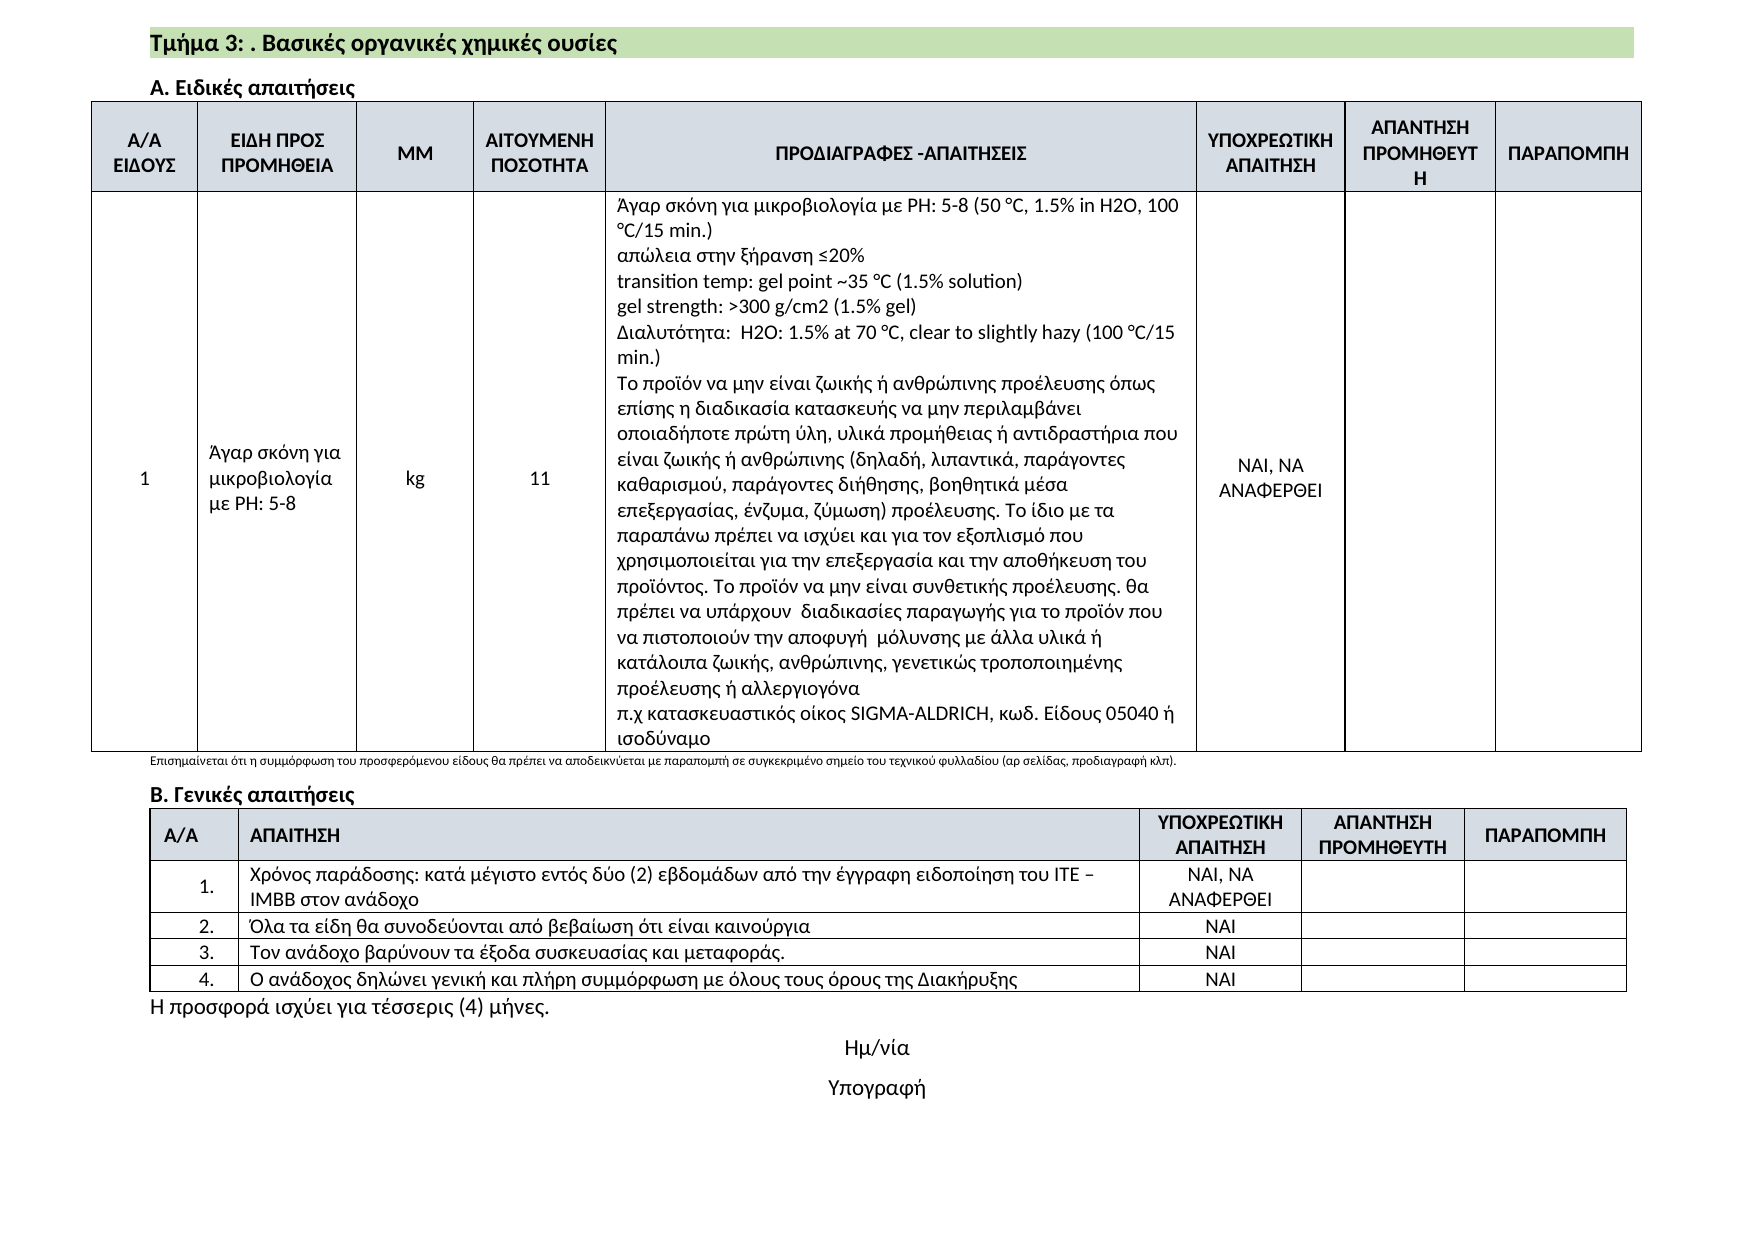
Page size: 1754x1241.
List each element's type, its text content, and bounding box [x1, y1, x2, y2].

table_cell [1302, 861, 1464, 912]
text Α. Ειδικές απαιτήσεις [150, 73, 1604, 101]
text Β. Γενικές απαιτήσεις [150, 780, 1604, 808]
table_header ΑΙΤΟΥΜΕΝΗ ΠΟΣΟΤΗΤΑ [474, 102, 605, 191]
table_cell Χρόνος παράδοσης: κατά μέγιστο εντός δύο (2) εβδομάδων από την έγγραφη ειδοποίηση του ΙΤΕ –ΙΜΒΒ στον ανάδοχο [239, 861, 1139, 912]
table_cell ΝΑΙ [1140, 966, 1301, 991]
table_cell [1302, 966, 1464, 991]
table_cell [1465, 966, 1626, 991]
table_header ΜΜ [357, 102, 473, 191]
table_cell [1496, 192, 1641, 751]
table_header ΥΠΟΧΡΕΩΤΙΚΗ ΑΠΑΙΤΗΣΗ [1197, 102, 1344, 191]
text Επισημαίνεται ότι η συμμόρφωση του προσφερόμενου είδους θα πρέπει να αποδεικνύεται με παραπομπή σε συγκεκριμένο σημείο του τεχνικού φυλλαδίου (αρ σελίδας, προδιαγραφή κλπ). [150, 752, 1683, 780]
table_cell [151, 861, 238, 912]
table_header ΑΠΑΝΤΗΣΗ ΠΡΟΜΗΘΕΥΤΗ [1346, 102, 1495, 191]
table_cell [151, 913, 238, 938]
table_header Α/Α [151, 809, 238, 860]
table_cell ΝΑΙ, ΝΑ ΑΝΑΦΕΡΘΕΙ [1197, 192, 1344, 751]
text Τμήμα 3: . Βασικές οργανικές χημικές ουσίες [150, 27, 1634, 58]
table_cell Ο ανάδοχος δηλώνει γενική και πλήρη συμμόρφωση με όλους τους όρους της Διακήρυξης [239, 966, 1139, 991]
table_cell [151, 966, 238, 991]
table_header ΠΡΟΔΙΑΓΡΑΦΕΣ -ΑΠΑΙΤΗΣΕΙΣ [606, 102, 1196, 191]
table_cell 11 [474, 192, 605, 751]
table_cell [1465, 861, 1626, 912]
table_cell [1465, 939, 1626, 965]
text Ημ/νία [150, 1033, 1604, 1061]
table_cell ΝΑΙ [1140, 913, 1301, 938]
table_cell [1302, 913, 1464, 938]
table_cell kg [357, 192, 473, 751]
table_cell Άγαρ σκόνη για μικροβιολογία με PH: 5-8 [198, 192, 356, 751]
table_header ΠΑΡΑΠΟΜΠΗ [1496, 102, 1641, 191]
table_cell ΝΑΙ, ΝΑ ΑΝΑΦΕΡΘΕΙ [1140, 861, 1301, 912]
table_header ΠΑΡΑΠΟΜΠΗ [1465, 809, 1626, 860]
table_cell 1 [92, 192, 197, 751]
table_cell [1465, 913, 1626, 938]
table_cell [151, 939, 238, 965]
table_cell ΝΑΙ [1140, 939, 1301, 965]
table_cell [1346, 192, 1495, 751]
table_cell Όλα τα είδη θα συνοδεύονται από βεβαίωση ότι είναι καινούργια [239, 913, 1139, 938]
table_cell Άγαρ σκόνη για μικροβιολογία με PH: 5-8 (50 °C, 1.5% in H2O, 100 °C/15 min.) απώλεια στην ξήρανση ≤20% transition temp: gel point ~35 °C (1.5% solution) gel strength: >300 g/cm2 (1.5% gel) Διαλυτότητα: H2O: 1.5% at 70 °C, clear to slightly hazy (100 °C/15 min.) Το προϊόν να μην είναι ζωικής ή ανθρώπινης προέλευσης όπως επίσης η διαδικασία κατασκευής να μην περιλαμβάνει οποιαδήποτε πρώτη ύλη, υλικά προμήθειας ή αντιδραστήρια που είναι ζωικής ή ανθρώπινης (δηλαδή, λιπαντικά, παράγοντες καθαρισμού, παράγοντες διήθησης, βοηθητικά μέσα επεξεργασίας, ένζυμα, ζύμωση) προέλευσης. Το ίδιο με τα παραπάνω πρέπει να ισχύει και για τον εξοπλισμό που χρησιμοποιείται για την επεξεργασία και την αποθήκευση του προϊόντος. Το προϊόν να μην είναι συνθετικής προέλευσης. θα πρέπει να υπάρχουν διαδικασίες παραγωγής για το προϊόν που να πιστοποιούν την αποφυγή μόλυνσης με άλλα υλικά ή κατάλοιπα ζωικής, ανθρώπινης, γενετικώς τροποποιημένης προέλευσης ή αλλεργιογόνα π.χ κατασκευαστικός οίκος SIGMA-ALDRICH, κωδ. Είδους 05040 ή ισοδύναμο [606, 192, 1196, 751]
table_header ΑΠΑΙΤΗΣΗ [239, 809, 1139, 860]
text Η προσφορά ισχύει για τέσσερις (4) μήνες. [150, 992, 1604, 1020]
table_header ΥΠΟΧΡΕΩΤΙΚΗ ΑΠΑΙΤΗΣΗ [1140, 809, 1301, 860]
table_header Α/Α ΕΙΔΟΥΣ [92, 102, 197, 191]
table_cell Τον ανάδοχο βαρύνουν τα έξοδα συσκευασίας και μεταφοράς. [239, 939, 1139, 965]
table_header ΕΙΔΗ ΠΡΟΣ ΠΡΟΜΗΘΕΙΑ [198, 102, 356, 191]
table_header ΑΠΑΝΤΗΣΗ ΠΡΟΜΗΘΕΥΤΗ [1302, 809, 1464, 860]
text Υπογραφή [150, 1073, 1604, 1101]
table_cell [1302, 939, 1464, 965]
